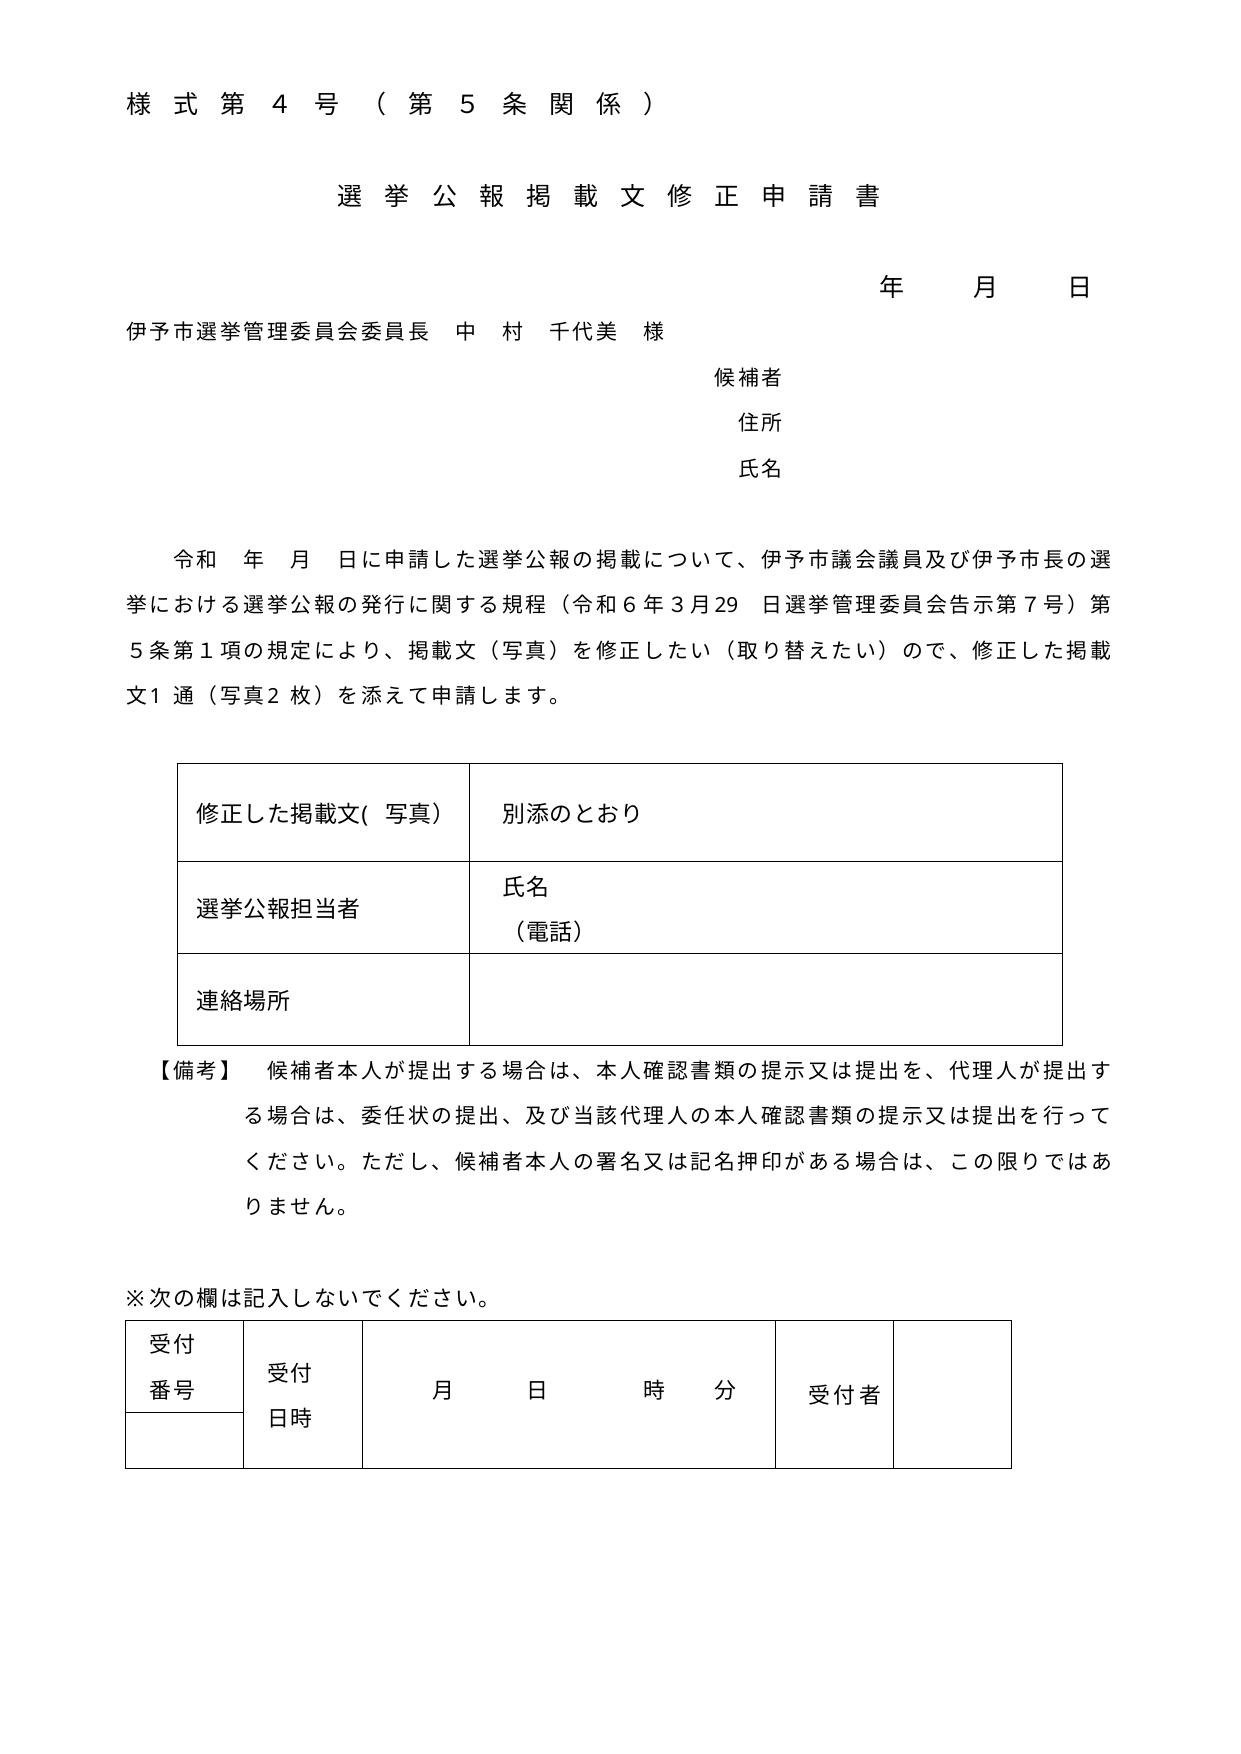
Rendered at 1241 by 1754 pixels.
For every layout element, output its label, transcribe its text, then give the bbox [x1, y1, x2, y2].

table_cell [470, 954, 1062, 1045]
table_header [894, 1321, 1011, 1468]
text 年 月 日 [126, 262, 1114, 308]
text ※次の欄は記入しないでください。 [126, 1274, 1114, 1319]
text 候補者 [126, 353, 1021, 399]
table_cell [126, 1413, 243, 1468]
text 住所 [126, 399, 1021, 444]
table_header 修正した掲載文(写真） [178, 764, 469, 861]
text 選挙公報掲載文修正申請書 [126, 171, 1114, 217]
text 氏名 [126, 444, 1021, 490]
table_header 別添のとおり [470, 764, 1062, 861]
table_header 受付 番号 [126, 1321, 243, 1412]
table_header 月 日 時 分 [363, 1321, 775, 1468]
text 令和 年 月 日に申請した選挙公報の掲載について、伊予市議会議員及び伊予市長の選挙における選挙公報の発行に関する規程（令和６年３月29日選挙管理委員会告示第７号）第５条第１項の規定により、掲載文（写真）を修正したい（取り替えたい）ので、修正した掲載文1通（写真2枚）を添えて申請します。 [126, 536, 1114, 718]
table_header 受付 日時 [244, 1321, 362, 1468]
text 【備考】 候補者本人が提出する場合は、本人確認書類の提示又は提出を、代理人が提出する場合は、委任状の提出、及び当該代理人の本人確認書類の提示又は提出を行ってください。ただし、候補者本人の署名又は記名押印がある場合は、この限りではありません。 [146, 1046, 1114, 1228]
table_cell 氏名 （電話） [470, 862, 1062, 953]
text 伊予市選挙管理委員会委員長 中 村 千代美 様 [126, 308, 1114, 353]
table_cell 連絡場所 [178, 954, 469, 1045]
text 様式第４号（第５条関係） [126, 80, 1114, 126]
table_cell 選挙公報担当者 [178, 862, 469, 953]
table_header 受付者 [776, 1321, 893, 1468]
